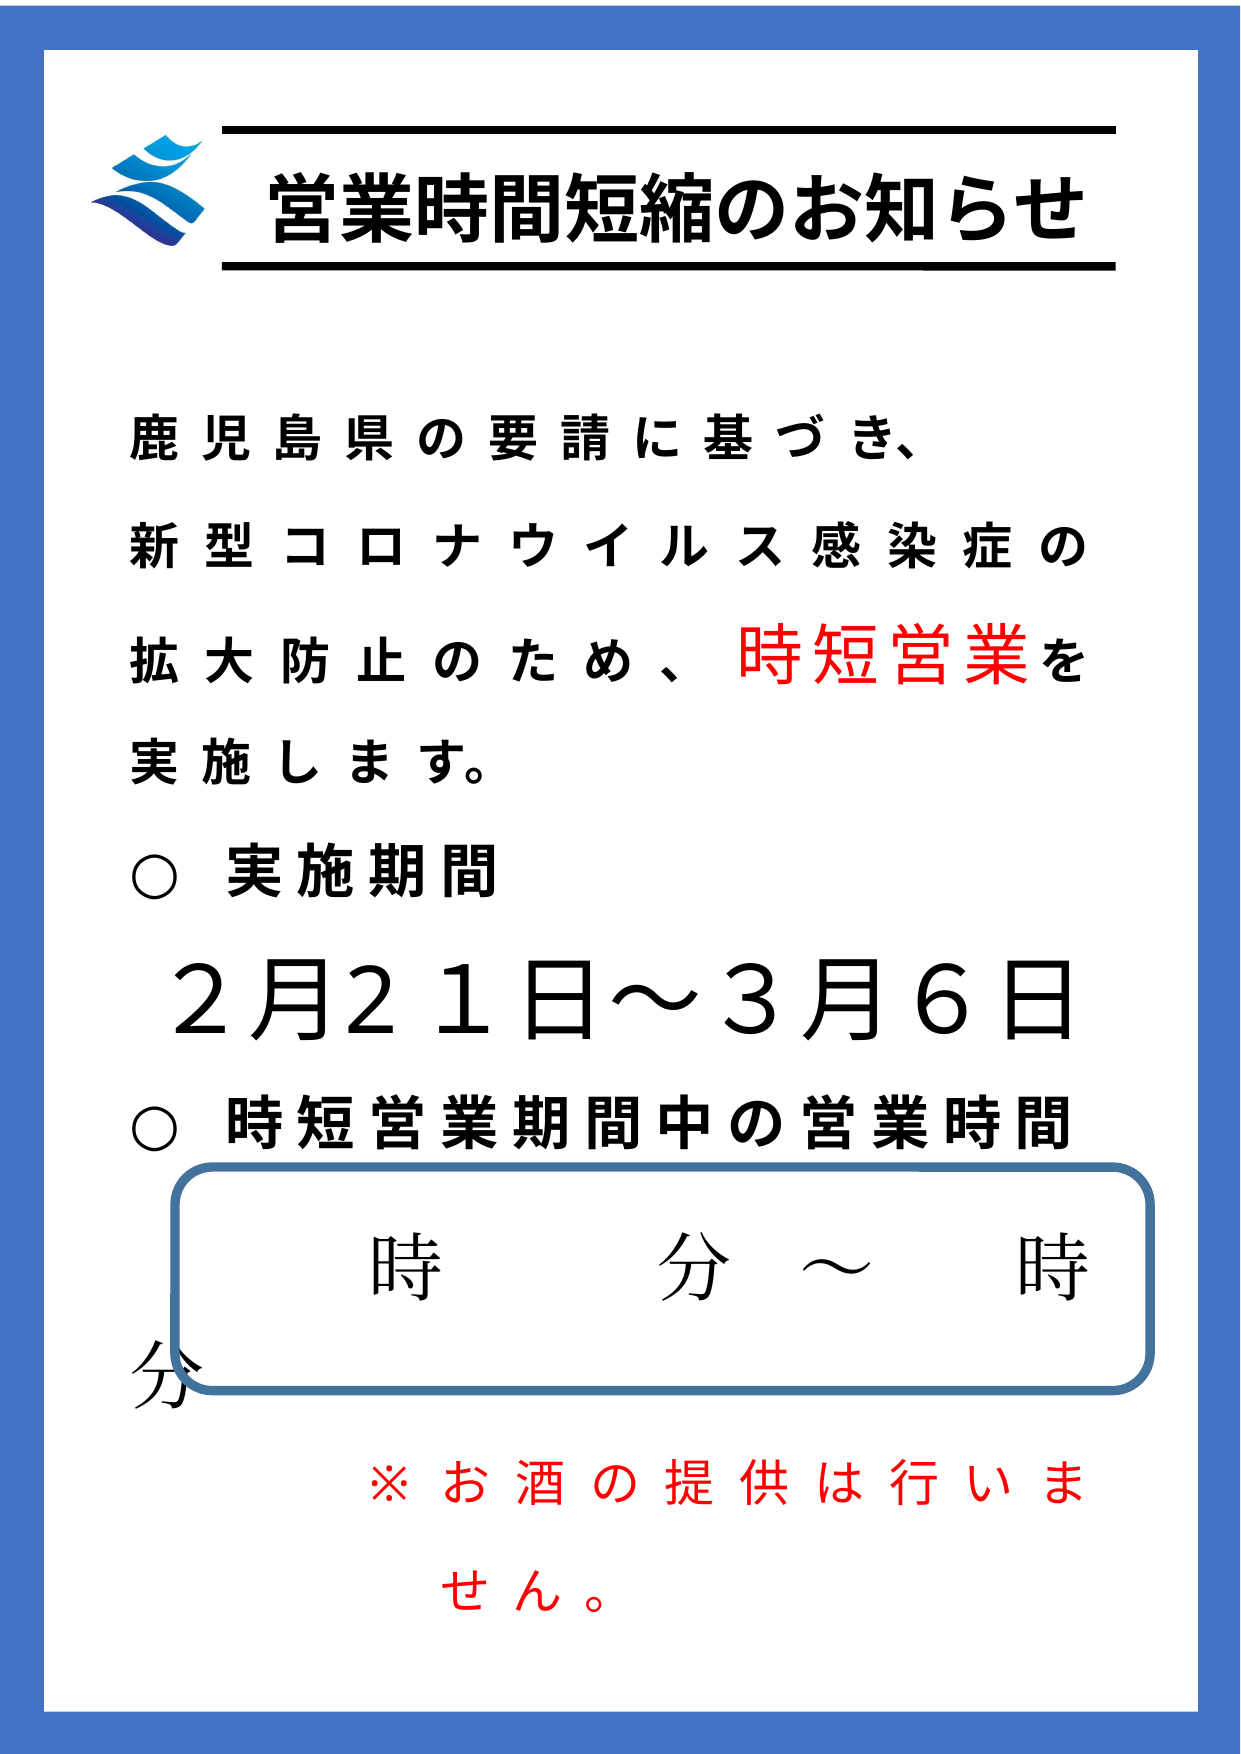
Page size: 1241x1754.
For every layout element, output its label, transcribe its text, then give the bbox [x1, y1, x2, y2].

list 実施期間 [129, 813, 1111, 921]
text ２月2１日～３月６日 [150, 921, 1111, 1065]
text 時 分 ～ 時 分 [129, 1209, 1111, 1426]
list 時短営業期間中の営業時間 [129, 1065, 1111, 1173]
list お酒の提供は行いません。 [351, 1426, 1111, 1642]
text 営業時間短縮のお知らせ [114, 149, 1141, 258]
text 鹿児島県の要請に基づき、 新型コロナウイルス感染症の拡大防止のため、時短営業を実施します。 [129, 380, 1111, 813]
